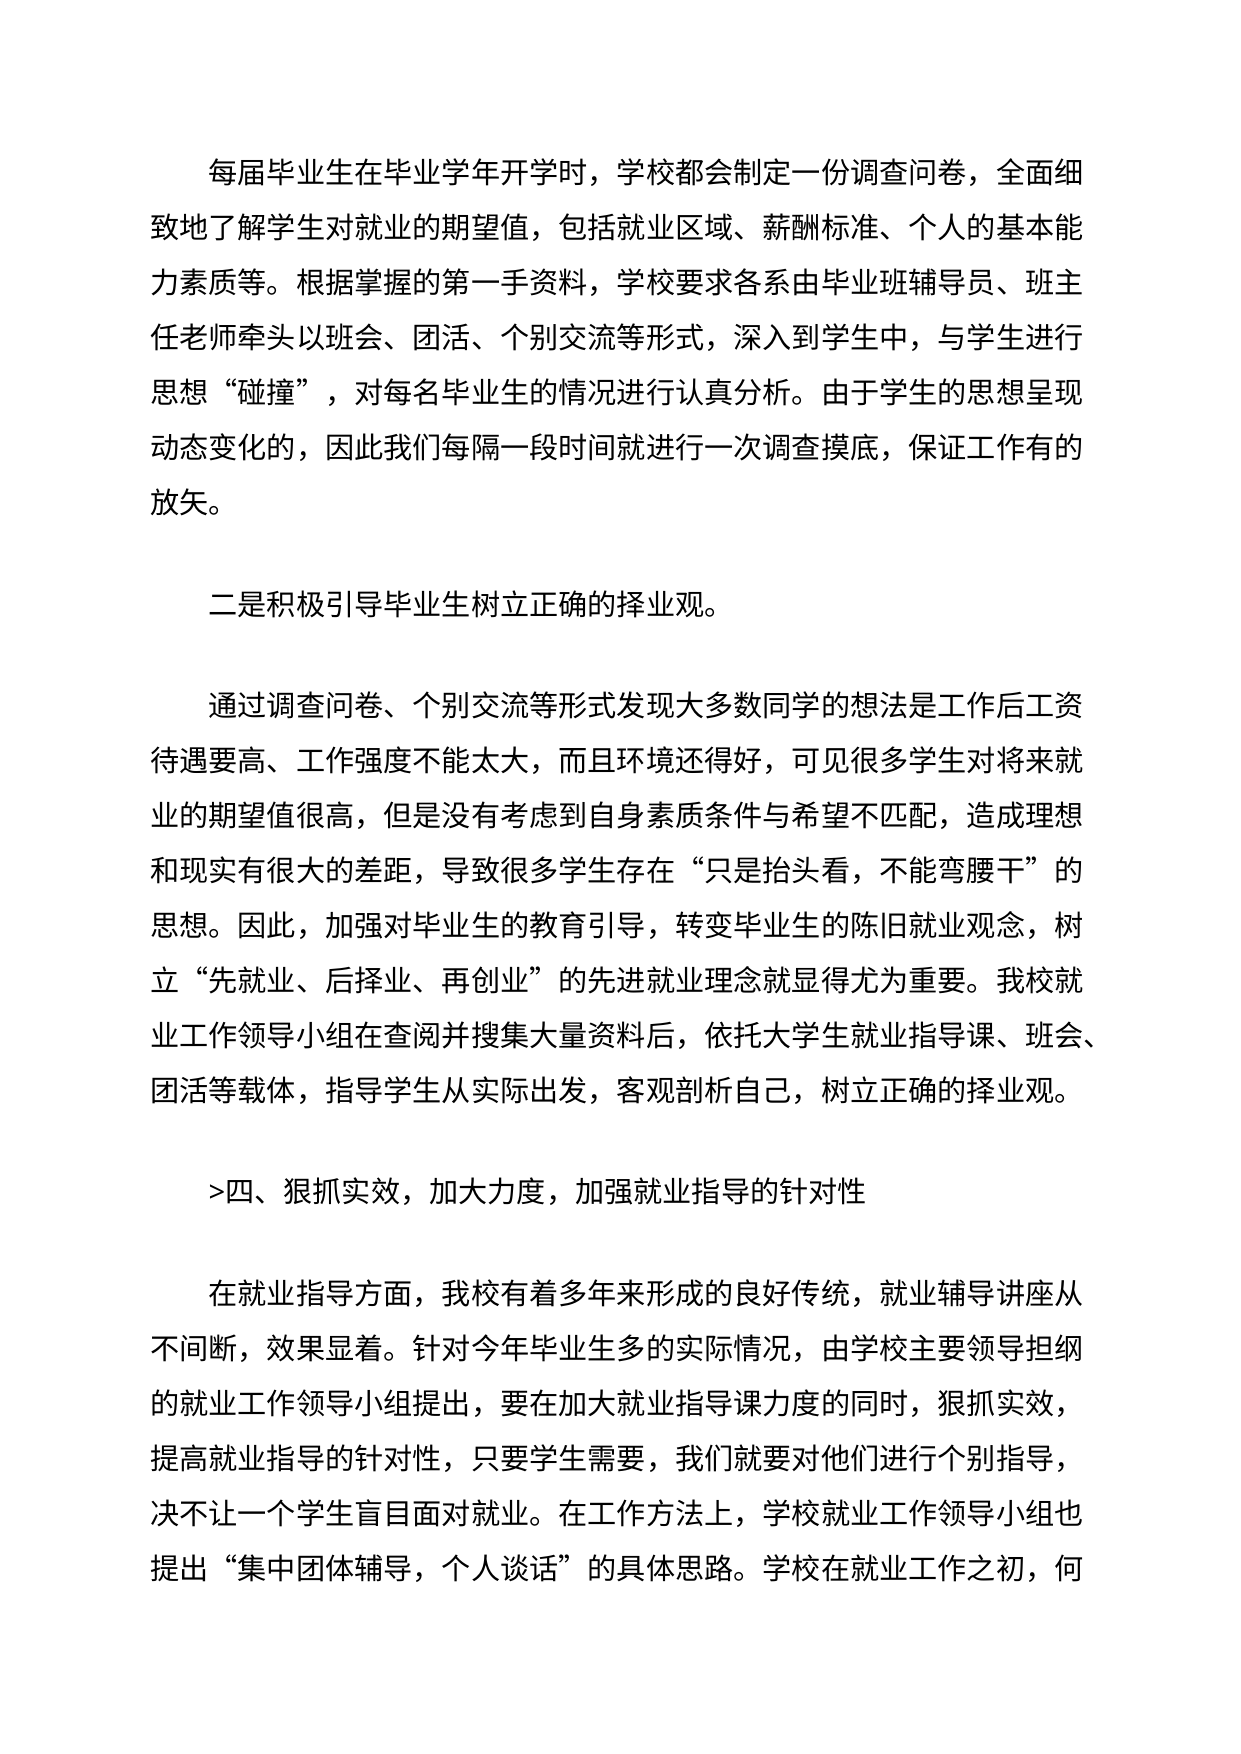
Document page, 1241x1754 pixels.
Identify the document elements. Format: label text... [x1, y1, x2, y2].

text 每届毕业生在毕业学年开学时，学校都会制定一份调查问卷，全面细致地了解学生对就业的期望值，包括就业区域、薪酬标准、个人的基本能力素质等。根据掌握的第一手资料，学校要求各系由毕业班辅导员、班主任老师牵头以班会、团活、个别交流等形式，深入到学生中，与学生进行思想“碰撞”，对每名毕业生的情况进行认真分析。由于学生的思想呈现动态变化的，因此我们每隔一段时间就进行一次调查摸底，保证工作有的放矢。 [150, 150, 1090, 522]
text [150, 1271, 1090, 1588]
text 二是积极引导毕业生树立正确的择业观。 [150, 581, 1090, 623]
text 通过调查问卷、个别交流等形式发现大多数同学的想法是工作后工资待遇要高、工作强度不能太大，而且环境还得好，可见很多学生对将来就业的期望值很高，但是没有考虑到自身素质条件与希望不匹配，造成理想和现实有很大的差距，导致很多学生存在“只是抬头看，不能弯腰干”的思想。因此，加强对毕业生的教育引导，转变毕业生的陈旧就业观念，树立“先就业、后择业、再创业”的先进就业理念就显得尤为重要。我校就业工作领导小组在查阅并搜集大量资料后，依托大学生就业指导课、班会、团活等载体，指导学生从实际出发，客观剖析自己，树立正确的择业观。 [150, 683, 1090, 1109]
text >四、狠抓实效，加大力度，加强就业指导的针对性 [150, 1169, 1090, 1211]
